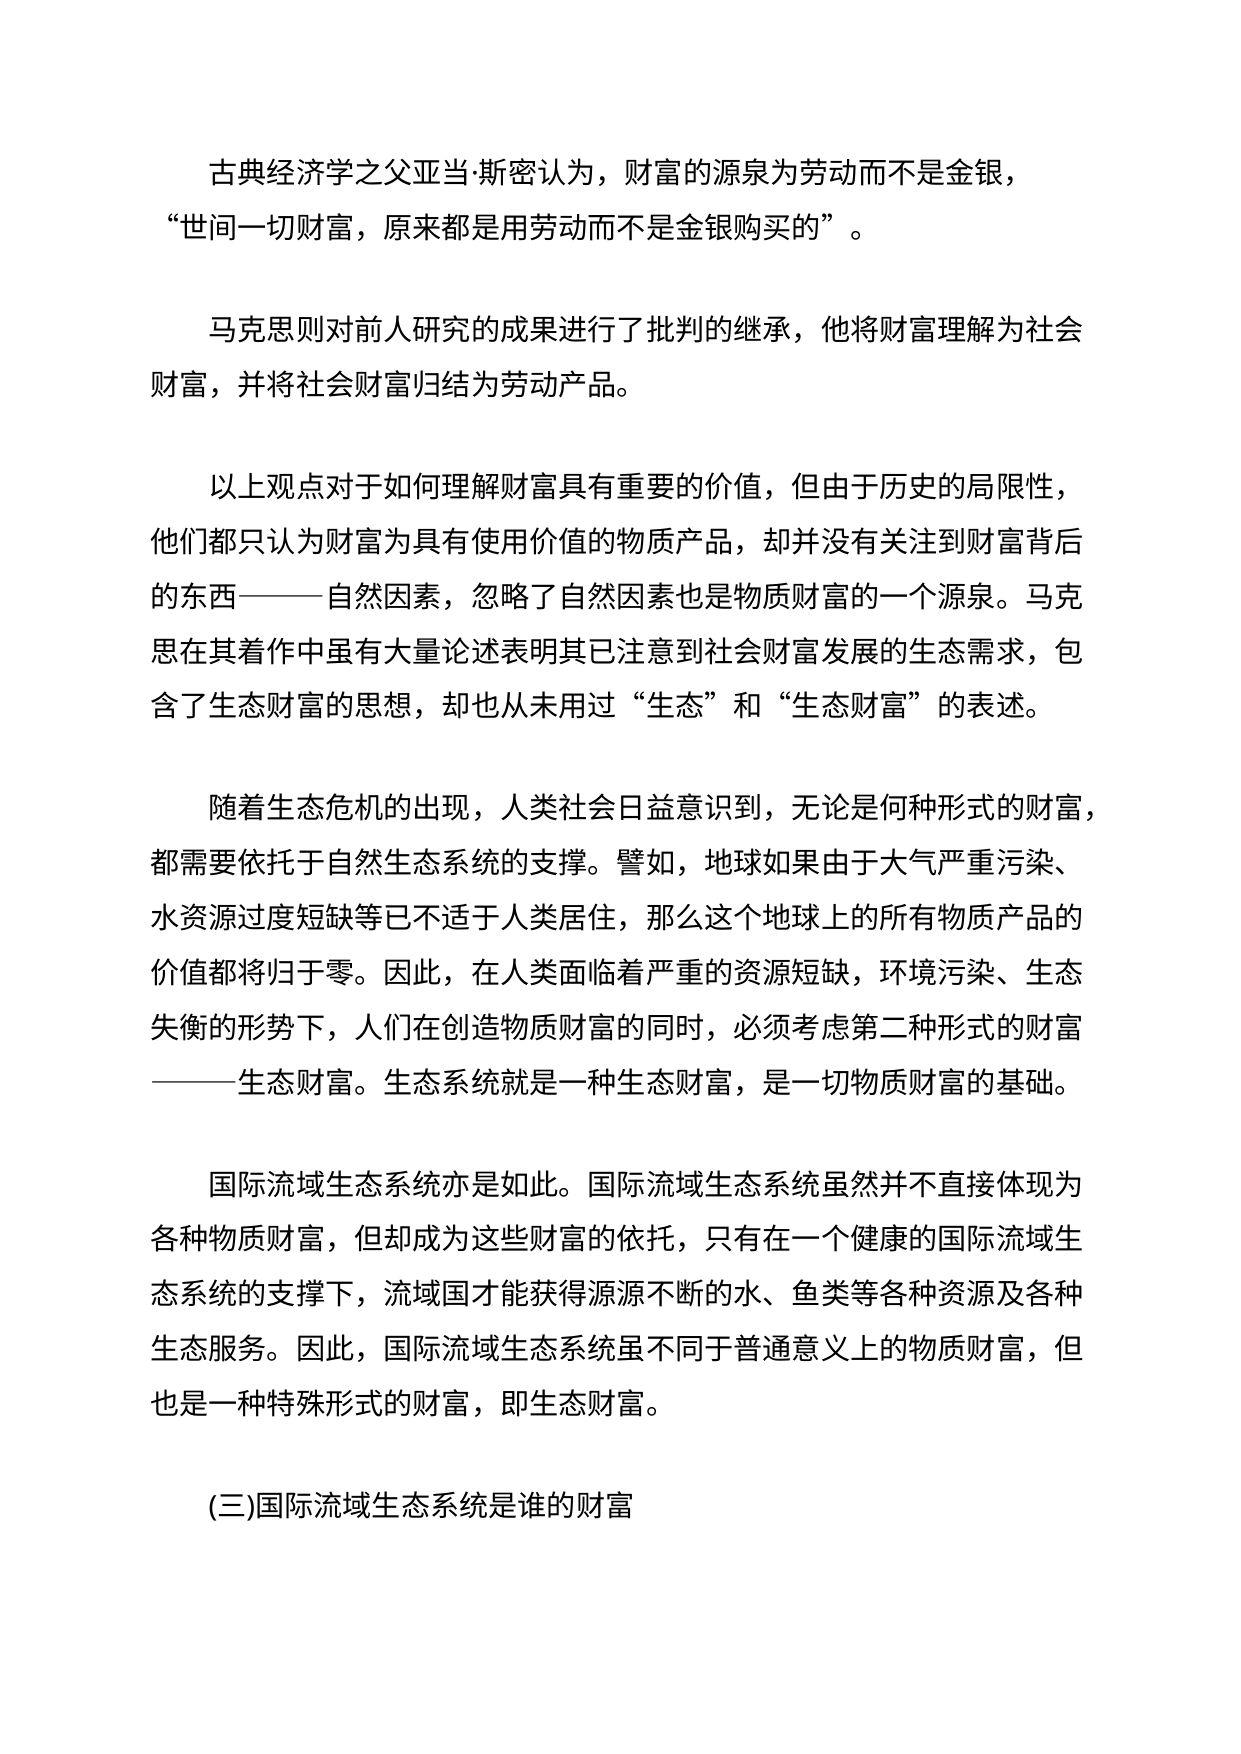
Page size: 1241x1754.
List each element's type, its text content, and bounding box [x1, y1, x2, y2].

text 随着生态危机的出现，人类社会日益意识到，无论是何种形式的财富，都需要依托于自然生态系统的支撑。譬如，地球如果由于大气严重污染、水资源过度短缺等已不适于人类居住，那么这个地球上的所有物质产品的价值都将归于零。因此，在人类面临着严重的资源短缺，环境污染、生态失衡的形势下，人们在创造物质财富的同时，必须考虑第二种形式的财富———生态财富。生态系统就是一种生态财富，是一切物质财富的基础。 [150, 785, 1090, 1102]
text 马克思则对前人研究的成果进行了批判的继承，他将财富理解为社会财富，并将社会财富归结为劳动产品。 [150, 307, 1090, 404]
text 古典经济学之父亚当·斯密认为，财富的源泉为劳动而不是金银，“世间一切财富，原来都是用劳动而不是金银购买的”。 [150, 150, 1090, 247]
text 以上观点对于如何理解财富具有重要的价值，但由于历史的局限性，他们都只认为财富为具有使用价值的物质产品，却并没有关注到财富背后的东西———自然因素，忽略了自然因素也是物质财富的一个源泉。马克思在其着作中虽有大量论述表明其已注意到社会财富发展的生态需求，包含了生态财富的思想，却也从未用过“生态”和“生态财富”的表述。 [150, 463, 1090, 725]
text (三)国际流域生态系统是谁的财富 [150, 1482, 1090, 1525]
text 国际流域生态系统亦是如此。国际流域生态系统虽然并不直接体现为各种物质财富，但却成为这些财富的依托，只有在一个健康的国际流域生态系统的支撑下，流域国才能获得源源不断的水、鱼类等各种资源及各种生态服务。因此，国际流域生态系统虽不同于普通意义上的物质财富，但也是一种特殊形式的财富，即生态财富。 [150, 1161, 1090, 1423]
